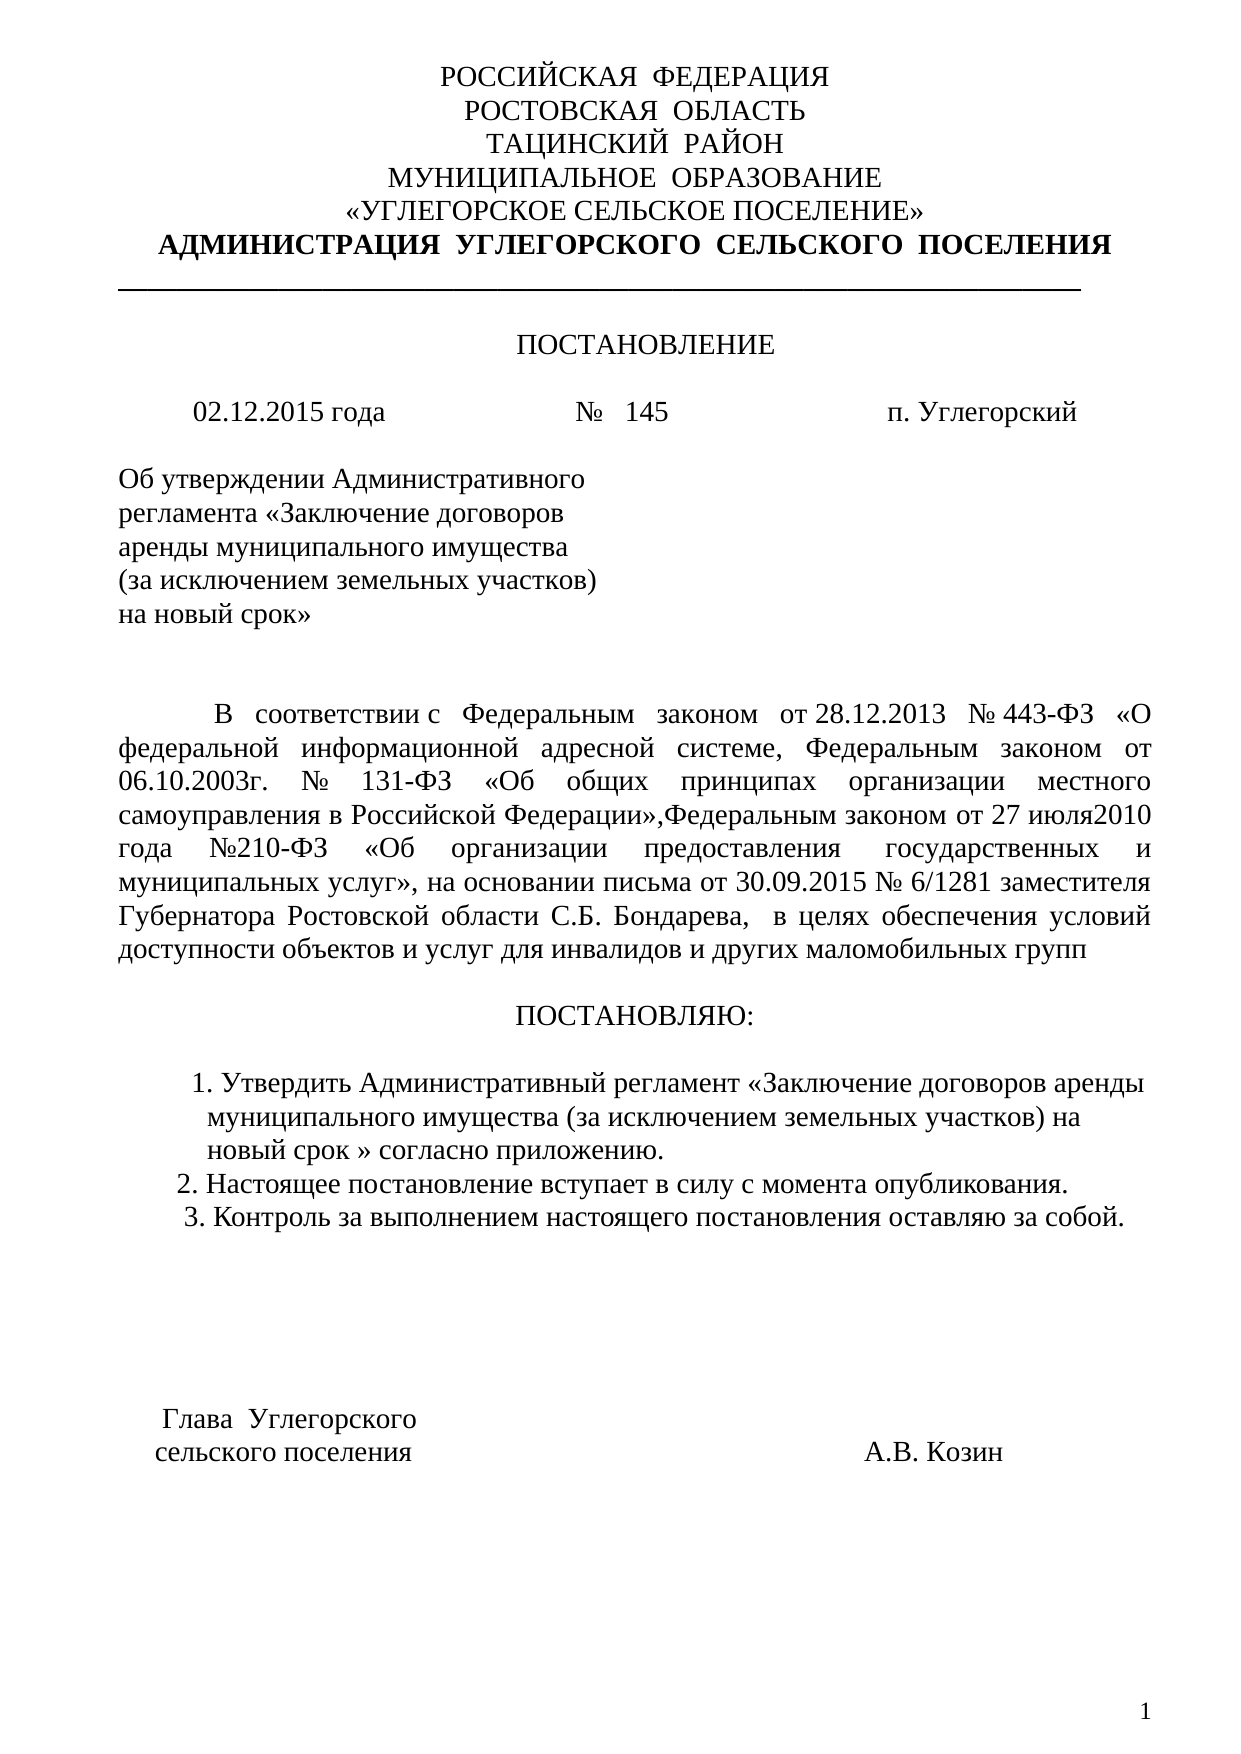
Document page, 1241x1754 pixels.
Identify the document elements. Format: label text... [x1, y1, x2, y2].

text аренды муниципального имущества [118, 529, 1152, 562]
text на новый срок» [118, 596, 1152, 629]
text РОСТОВСКАЯ ОБЛАСТЬ [118, 93, 1152, 126]
text ПОСТАНОВЛЯЮ: [118, 998, 1152, 1032]
text сельского поселения А.В. Козин [118, 1434, 1152, 1468]
text 2. Настоящее постановление вступает в силу с момента опубликования. [118, 1166, 1152, 1199]
text Глава Углегорского [118, 1401, 1152, 1434]
text ПОСТАНОВЛЕНИЕ [118, 327, 1152, 361]
text __________________________________________________________________ [118, 260, 1152, 294]
text регламента «Заключение договоров [118, 495, 1152, 529]
text 02.12.2015 года № 145 п. Углегорский [118, 394, 1152, 428]
text АДМИНИСТРАЦИЯ УГЛЕГОРСКОГО СЕЛЬСКОГО ПОСЕЛЕНИЯ [118, 227, 1152, 260]
text Об утверждении Административного [118, 462, 1152, 495]
text (за исключением земельных участков) [118, 562, 1152, 596]
text «УГЛЕГОРСКОЕ СЕЛЬСКОЕ ПОСЕЛЕНИЕ» [118, 193, 1152, 227]
text РОССИЙСКАЯ ФЕДЕРАЦИЯ [118, 59, 1152, 93]
text 1. Утвердить Административный регламент «Заключение договоров аренды муниципального имущества (за исключением земельных участков) на новый срок » согласно приложению. [133, 1065, 1152, 1166]
text ТАЦИНСКИЙ РАЙОН [118, 126, 1152, 160]
text МУНИЦИПАЛЬНОЕ ОБРАЗОВАНИЕ [118, 160, 1152, 193]
text В соответствии с Федеральным законом от 28.12.2013 № 443-ФЗ «О федеральной информационной адресной системе, Федеральным законом от 06.10.2003г. № 131-ФЗ «Об общих принципах организации местного самоуправления в Российской Федерации»,Федеральным законом от 27 июля2010 года №210-ФЗ «Об организации предоставления государственных и муниципальных услуг», на основании письма от 30.09.2015 № 6/1281 заместителя Губернатора Ростовской области С.Б. Бондарева, в целях обеспечения условий доступности объектов и услуг для инвалидов и других маломобильных групп [118, 696, 1152, 965]
text 3. Контроль за выполнением настоящего постановления оставляю за собой. [118, 1199, 1152, 1233]
